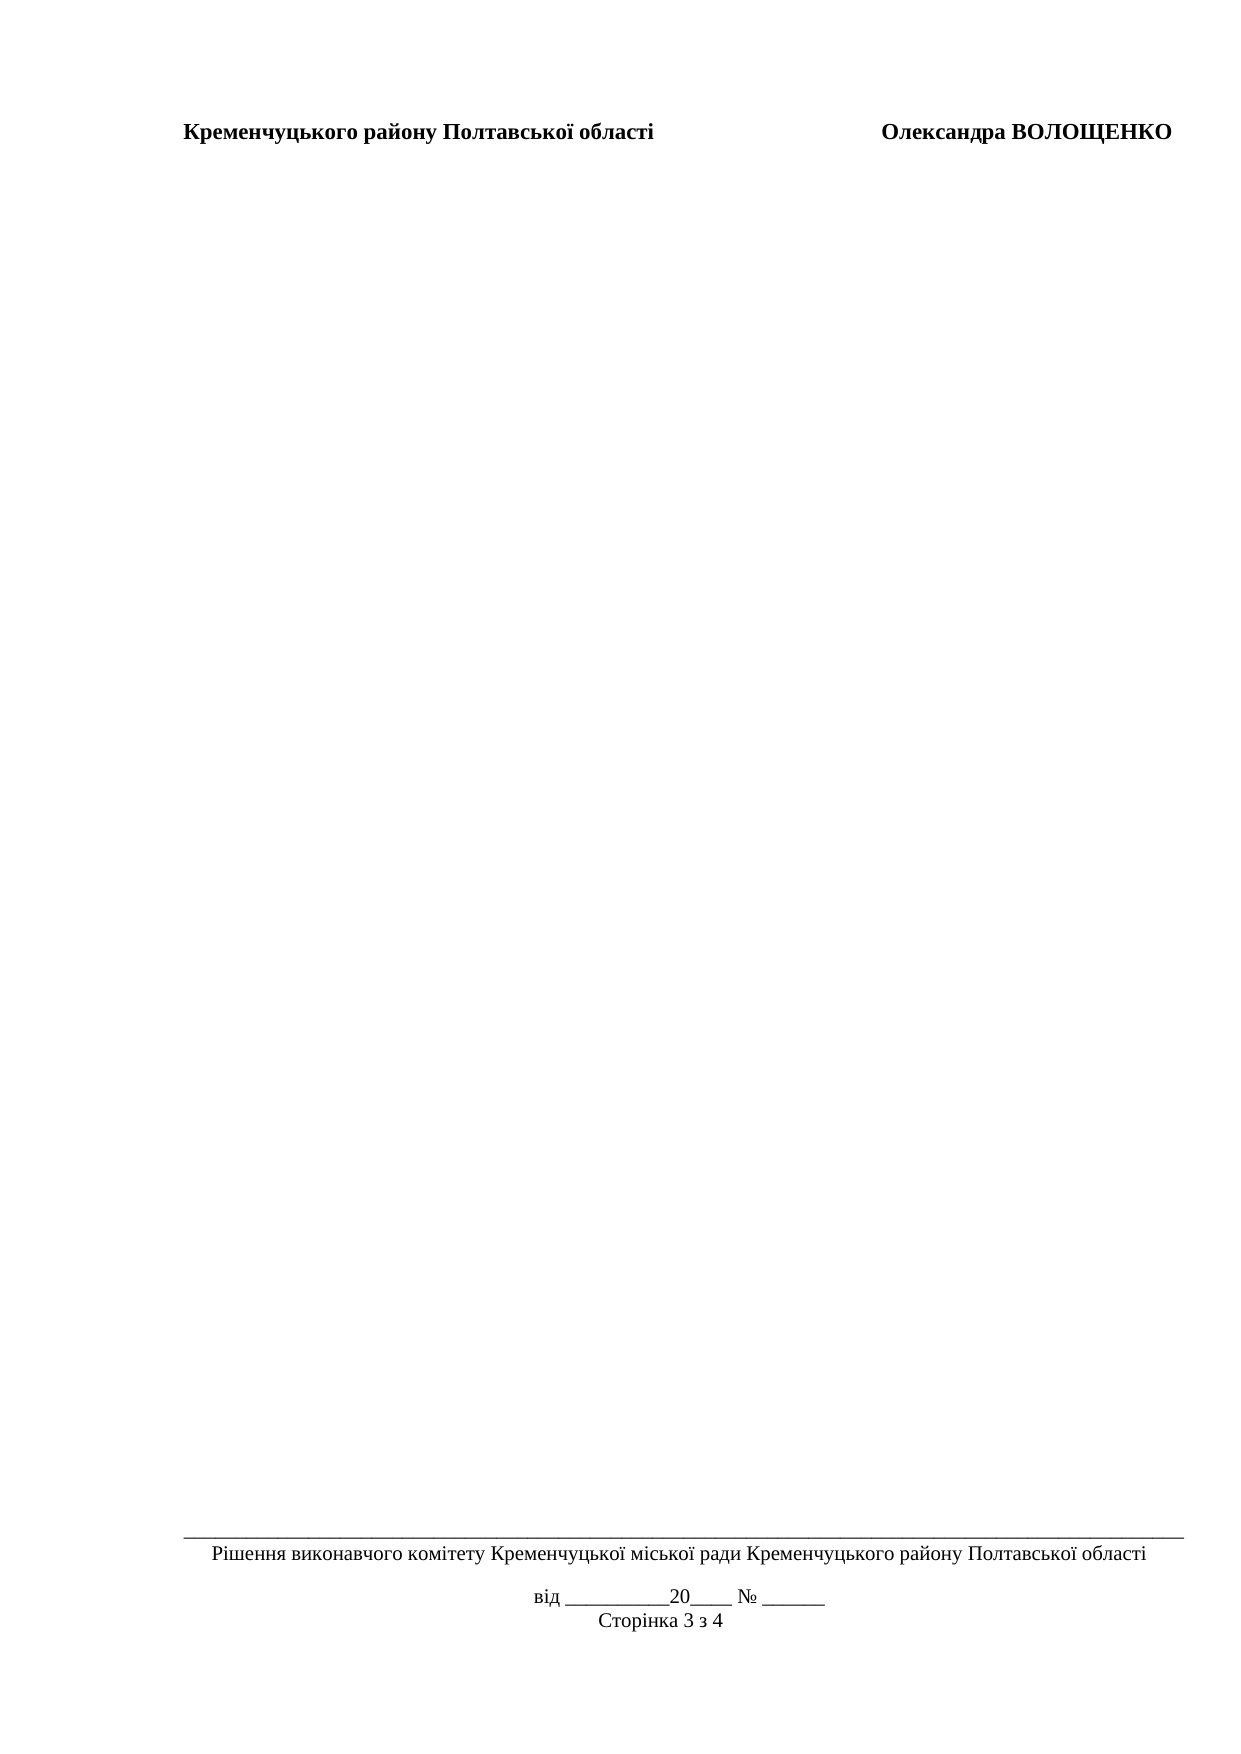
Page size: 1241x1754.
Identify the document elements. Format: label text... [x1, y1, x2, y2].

text Кременчуцького району Полтавської області Олександра ВОЛОЩЕНКО [183, 118, 1175, 144]
